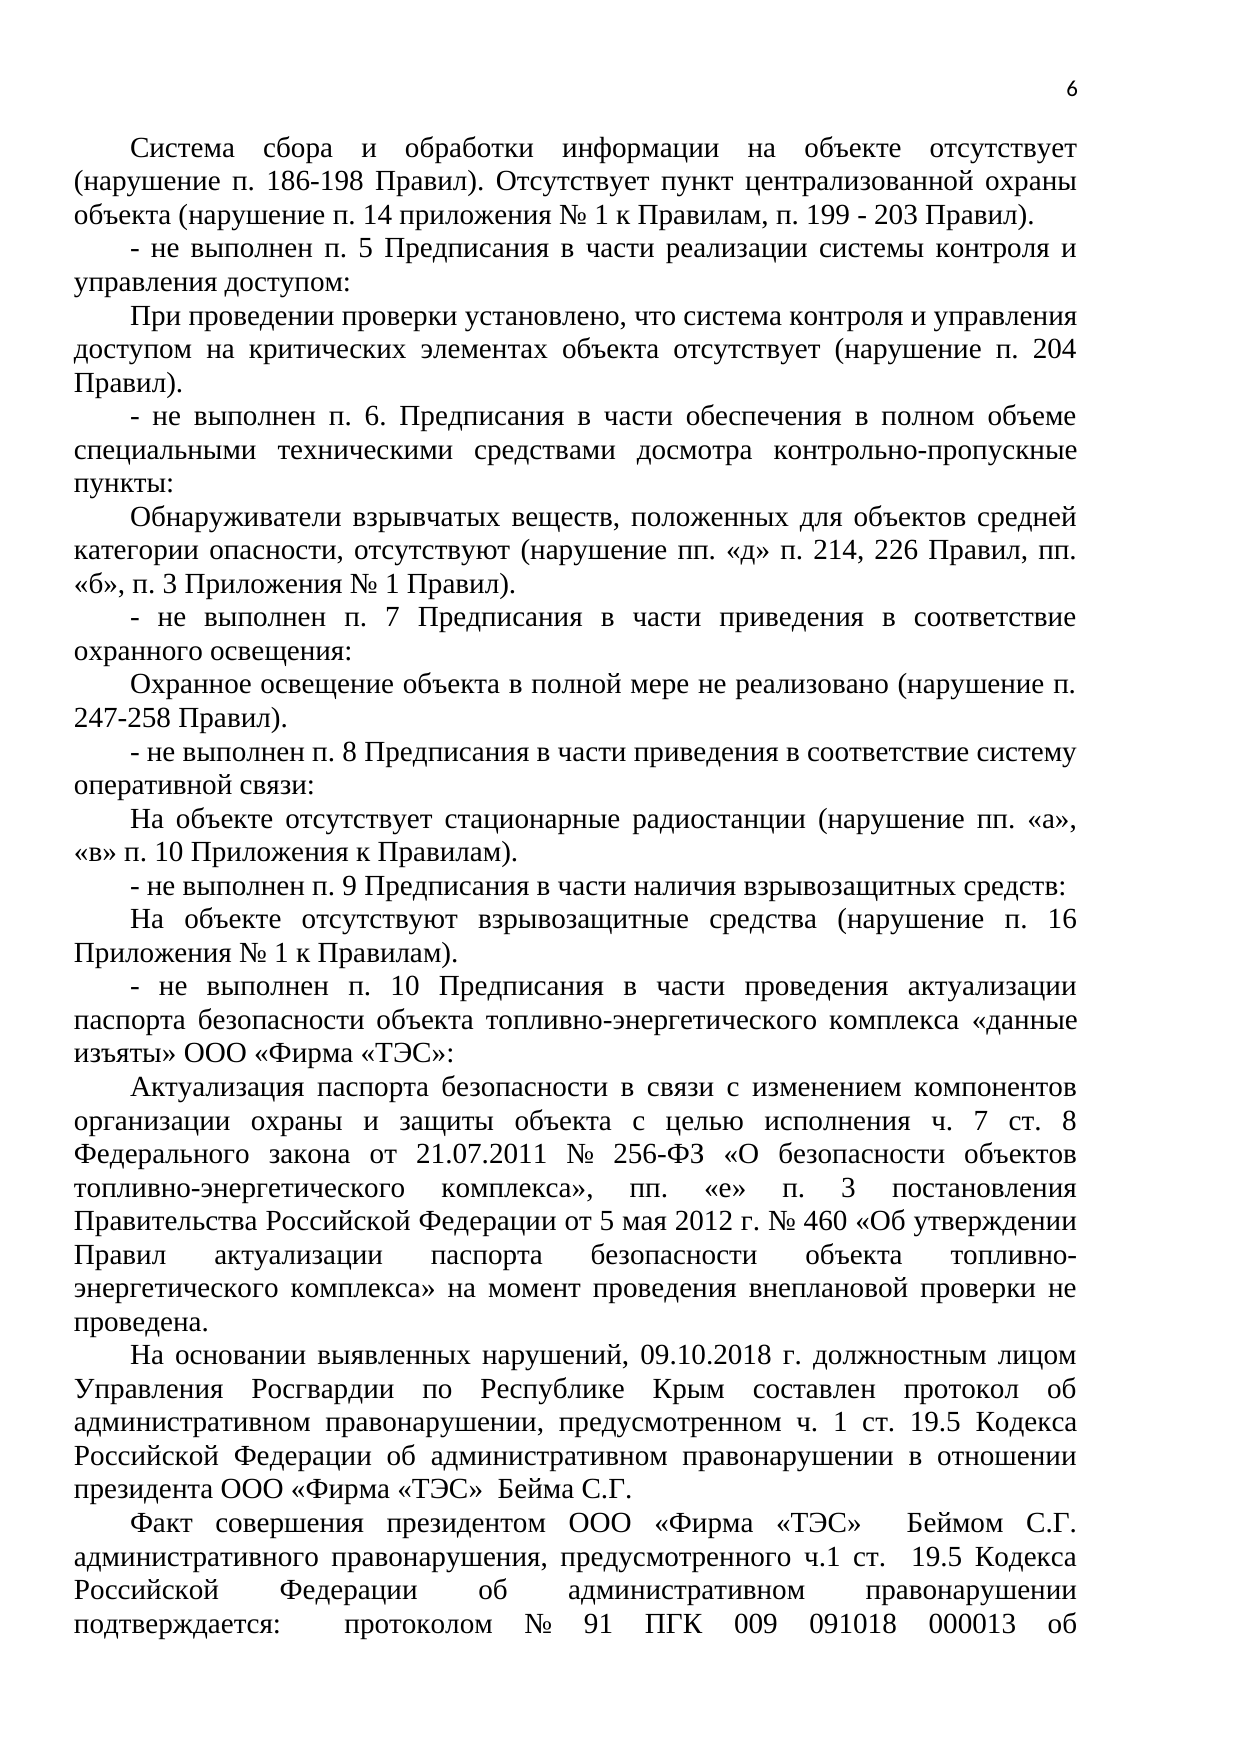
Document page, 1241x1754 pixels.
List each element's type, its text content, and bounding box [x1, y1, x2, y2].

text - не выполнен п. 9 Предписания в части наличия взрывозащитных средств: [74, 868, 1078, 901]
text Актуализация паспорта безопасности в связи с изменением компонентов организации охраны и защиты объекта с целью исполнения ч. 7 ст. 8 Федерального закона от 21.07.2011 № 256-ФЗ «О безопасности объектов топливно-энергетического комплекса», пп. «е» п. 3 постановления Правительства Российской Федерации от 5 мая 2012 г. № 460 «Об утверждении Правил актуализации паспорта безопасности объекта топливно-энергетического комплекса» на момент проведения внеплановой проверки не проведена. [74, 1069, 1078, 1337]
text - не выполнен п. 5 Предписания в части реализации системы контроля и управления доступом: [74, 231, 1078, 298]
text Обнаруживатели взрывчатых веществ, положенных для объектов средней категории опасности, отсутствуют (нарушение пп. «д» п. 214, 226 Правил, пп. «б», п. 3 Приложения № 1 Правил). [74, 499, 1078, 599]
text Система сбора и обработки информации на объекте отсутствует (нарушение п. 186-198 Правил). Отсутствует пункт централизованной охраны объекта (нарушение п. 14 приложения № 1 к Правилам, п. 199 - 203 Правил). [74, 130, 1078, 231]
text - не выполнен п. 8 Предписания в части приведения в соответствие систему оперативной связи: [74, 734, 1078, 801]
text - не выполнен п. 10 Предписания в части проведения актуализации паспорта безопасности объекта топливно-энергетического комплекса «данные изъяты» ООО «Фирма «ТЭС»: [74, 968, 1078, 1069]
text - не выполнен п. 6. Предписания в части обеспечения в полном объеме специальными техническими средствами досмотра контрольно-пропускные пункты: [74, 398, 1078, 499]
text На объекте отсутствует стационарные радиостанции (нарушение пп. «а», «в» п. 10 Приложения к Правилам). [74, 801, 1078, 868]
text Охранное освещение объекта в полной мере не реализовано (нарушение п. 247-258 Правил). [74, 667, 1078, 734]
text - не выполнен п. 7 Предписания в части приведения в соответствие охранного освещения: [74, 599, 1078, 667]
text На объекте отсутствуют взрывозащитные средства (нарушение п. 16 Приложения № 1 к Правилам). [74, 901, 1078, 968]
text При проведении проверки установлено, что система контроля и управления доступом на критических элементах объекта отсутствует (нарушение п. 204 Правил). [74, 298, 1078, 398]
text На основании выявленных нарушений, 09.10.2018 г. должностным лицом Управления Росгвардии по Республике Крым составлен протокол об административном правонарушении, предусмотренном ч. 1 ст. 19.5 Кодекса Российской Федерации об административном правонарушении в отношении президента ООО «Фирма «ТЭС» Бейма С.Г. [74, 1337, 1078, 1505]
